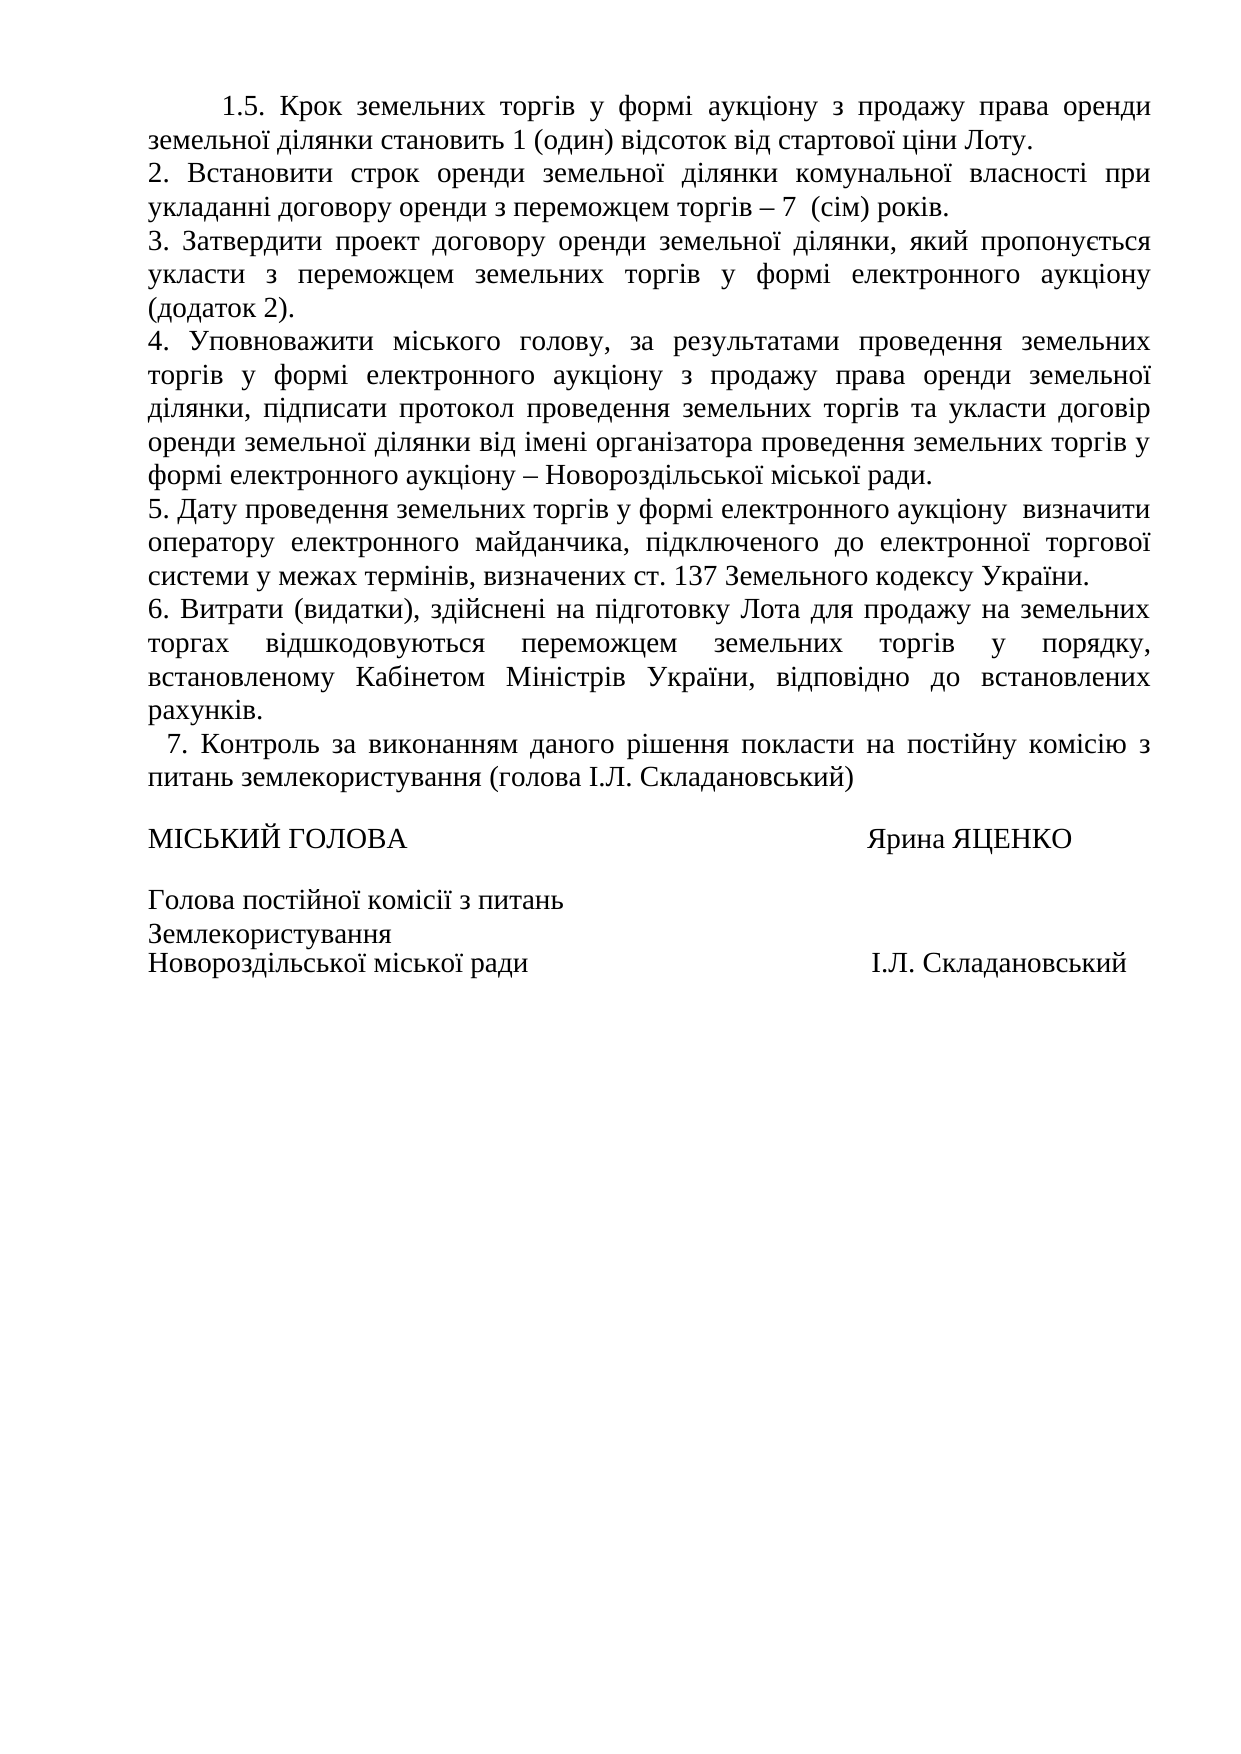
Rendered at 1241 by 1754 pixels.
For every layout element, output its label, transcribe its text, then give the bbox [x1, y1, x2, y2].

text 2. Встановити строк оренди земельної ділянки комунальної власності при укладанні договору оренди з переможцем торгів – 7 (сім) років. [148, 156, 1152, 223]
text 6. Витрати (видатки), здійснені на підготовку Лота для продажу на земельних торгах відшкодовуються переможцем земельних торгів у порядку, встановленому Кабінетом Міністрів України, відповідно до встановлених рахунків. [148, 592, 1152, 726]
text 5. Дату проведення земельних торгів у формі електронного аукціону визначити оператору електронного майданчика, підключеного до електронної торгової системи у межах термінів, визначених ст. 137 Земельного кодексу України. [148, 491, 1152, 592]
text 1.5. Крок земельних торгів у формі аукціону з продажу права оренди земельної ділянки становить 1 (один) відсоток від стартової ціни Лоту. [148, 88, 1152, 156]
text МІСЬКИЙ ГОЛОВА Ярина ЯЦЕНКО [148, 826, 1152, 854]
text 3. Затвердити проект договору оренди земельної ділянки, який пропонується укласти з переможцем земельних торгів у формі електронного аукціону (додаток 2). [148, 223, 1152, 323]
text Голова постійної комісії з питань [148, 882, 1152, 916]
text 7. Контроль за виконанням даного рішення покласти на постійну комісію з питань землекористування (голова І.Л. Складановський) [118, 726, 1152, 793]
text 4. Уповноважити міського голову, за результатами проведення земельних торгів у формі електронного аукціону з продажу права оренди земельної ділянки, підписати протокол проведення земельних торгів та укласти договір оренди земельної ділянки від імені організатора проведення земельних торгів у формі електронного аукціону – Новороздільської міської ради. [148, 323, 1152, 491]
text Новороздільської міської ради І.Л. Складановський [148, 949, 1152, 978]
text Землекористування [148, 916, 1152, 949]
